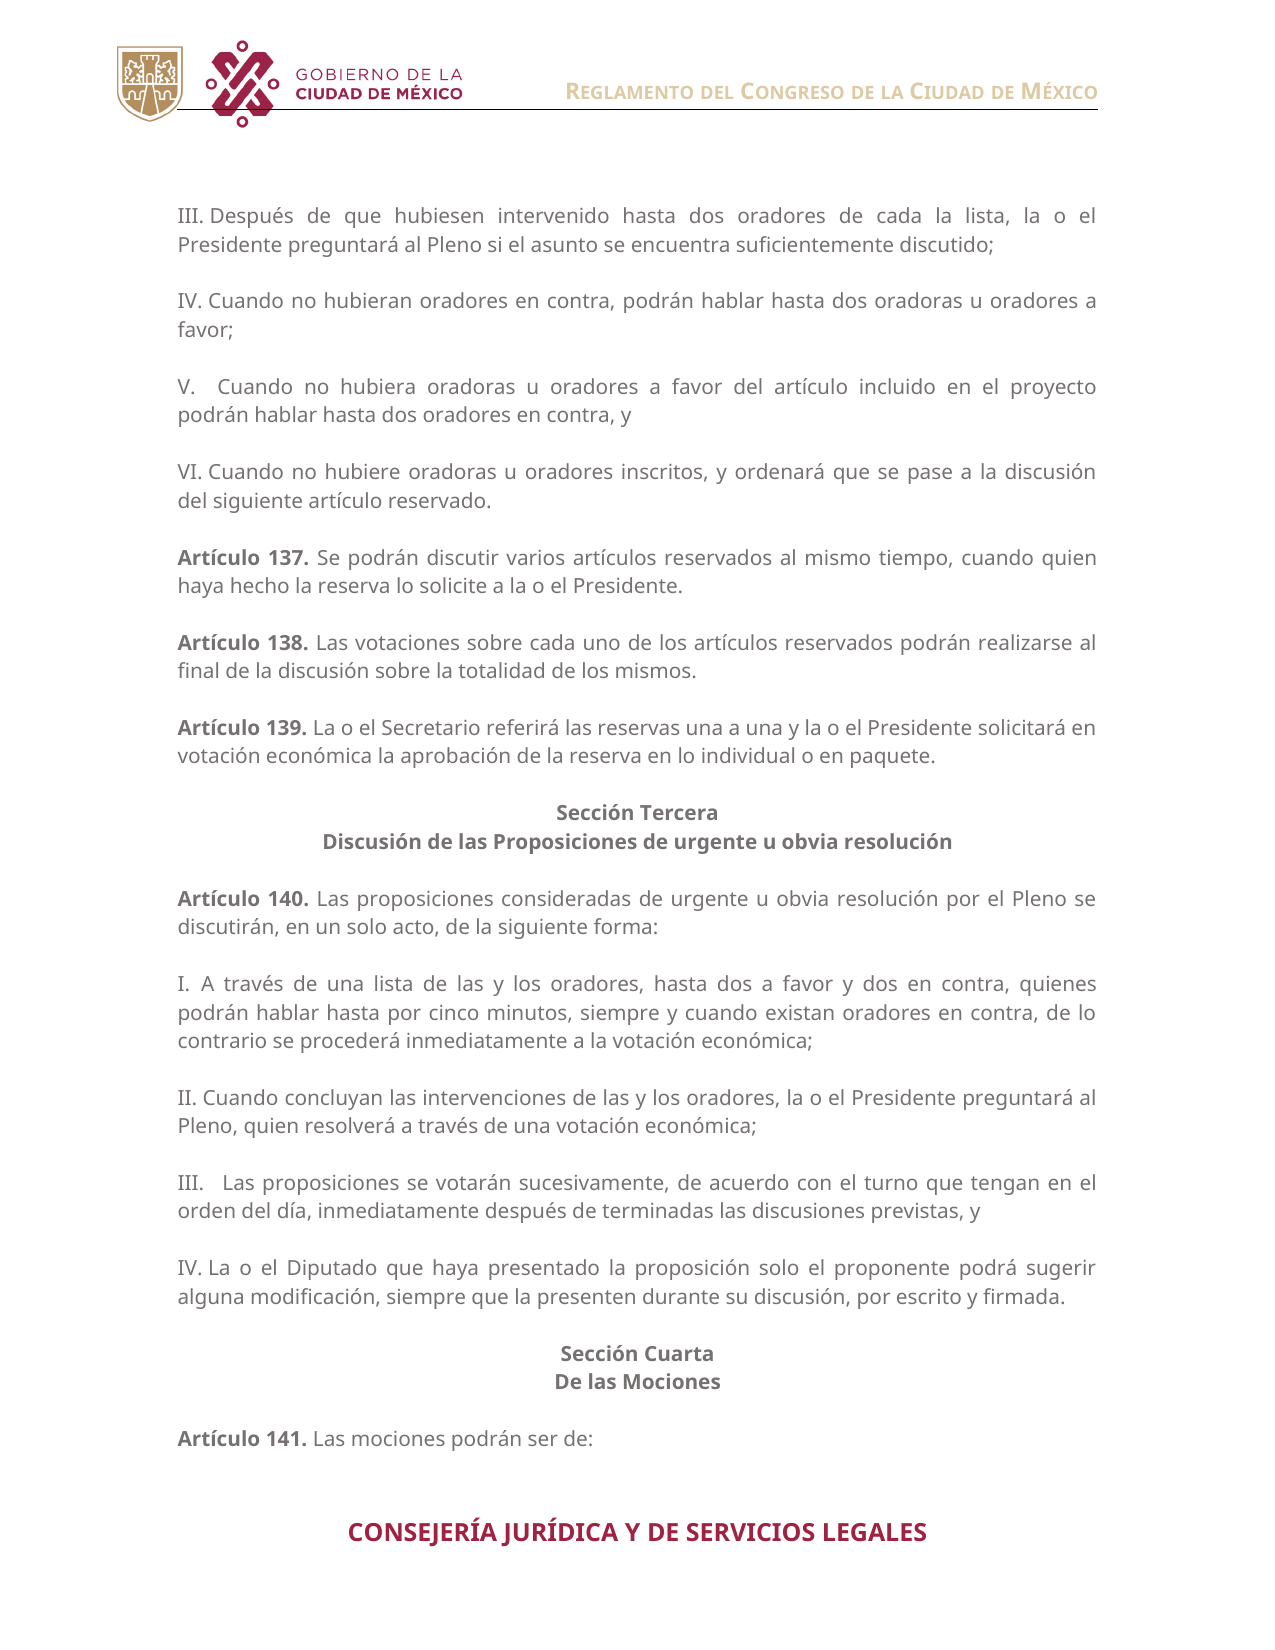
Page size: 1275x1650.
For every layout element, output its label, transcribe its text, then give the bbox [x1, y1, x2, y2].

text Artículo 141. Las mociones podrán ser de: [177, 1424, 1098, 1453]
text De las Mociones [177, 1367, 1098, 1396]
text V. Cuando no hubiera oradoras u oradores a favor del artículo incluido en el proyecto podrán hablar hasta dos oradores en contra, y [177, 372, 1098, 429]
text Artículo 138. Las votaciones sobre cada uno de los artículos reservados podrán realizarse al final de la discusión sobre la totalidad de los mismos. [177, 628, 1098, 685]
text Artículo 137. Se podrán discutir varios artículos reservados al mismo tiempo, cuando quien haya hecho la reserva lo solicite a la o el Presidente. [177, 543, 1098, 599]
text Discusión de las Proposiciones de urgente u obvia resolución [177, 827, 1098, 855]
text III. Las proposiciones se votarán sucesivamente, de acuerdo con el turno que tengan en el orden del día, inmediatamente después de terminadas las discusiones previstas, y [177, 1168, 1098, 1225]
text Artículo 139. La o el Secretario referirá las reservas una a una y la o el Presidente solicitará en votación económica la aprobación de la reserva en lo individual o en paquete. [177, 713, 1098, 770]
text IV. La o el Diputado que haya presentado la proposición solo el proponente podrá sugerir alguna modificación, siempre que la presenten durante su discusión, por escrito y firmada. [177, 1253, 1098, 1310]
text I. A través de una lista de las y los oradores, hasta dos a favor y dos en contra, quienes podrán hablar hasta por cinco minutos, siempre y cuando existan oradores en contra, de lo contrario se procederá inmediatamente a la votación económica; [177, 969, 1098, 1054]
text Sección Cuarta [177, 1339, 1098, 1367]
text II. Cuando concluyan las intervenciones de las y los oradores, la o el Presidente preguntará al Pleno, quien resolverá a través de una votación económica; [177, 1083, 1098, 1140]
text Artículo 140. Las proposiciones consideradas de urgente u obvia resolución por el Pleno se discutirán, en un solo acto, de la siguiente forma: [177, 884, 1098, 941]
text IV. Cuando no hubieran oradores en contra, podrán hablar hasta dos oradoras u oradores a favor; [177, 287, 1098, 343]
picture [103, 31, 474, 138]
text Sección Tercera [177, 798, 1098, 827]
text VI. Cuando no hubiere oradoras u oradores inscritos, y ordenará que se pase a la discusión del siguiente artículo reservado. [177, 457, 1098, 514]
text III. Después de que hubiesen intervenido hasta dos oradores de cada la lista, la o el Presidente preguntará al Pleno si el asunto se encuentra suficientemente discutido; [177, 201, 1098, 258]
